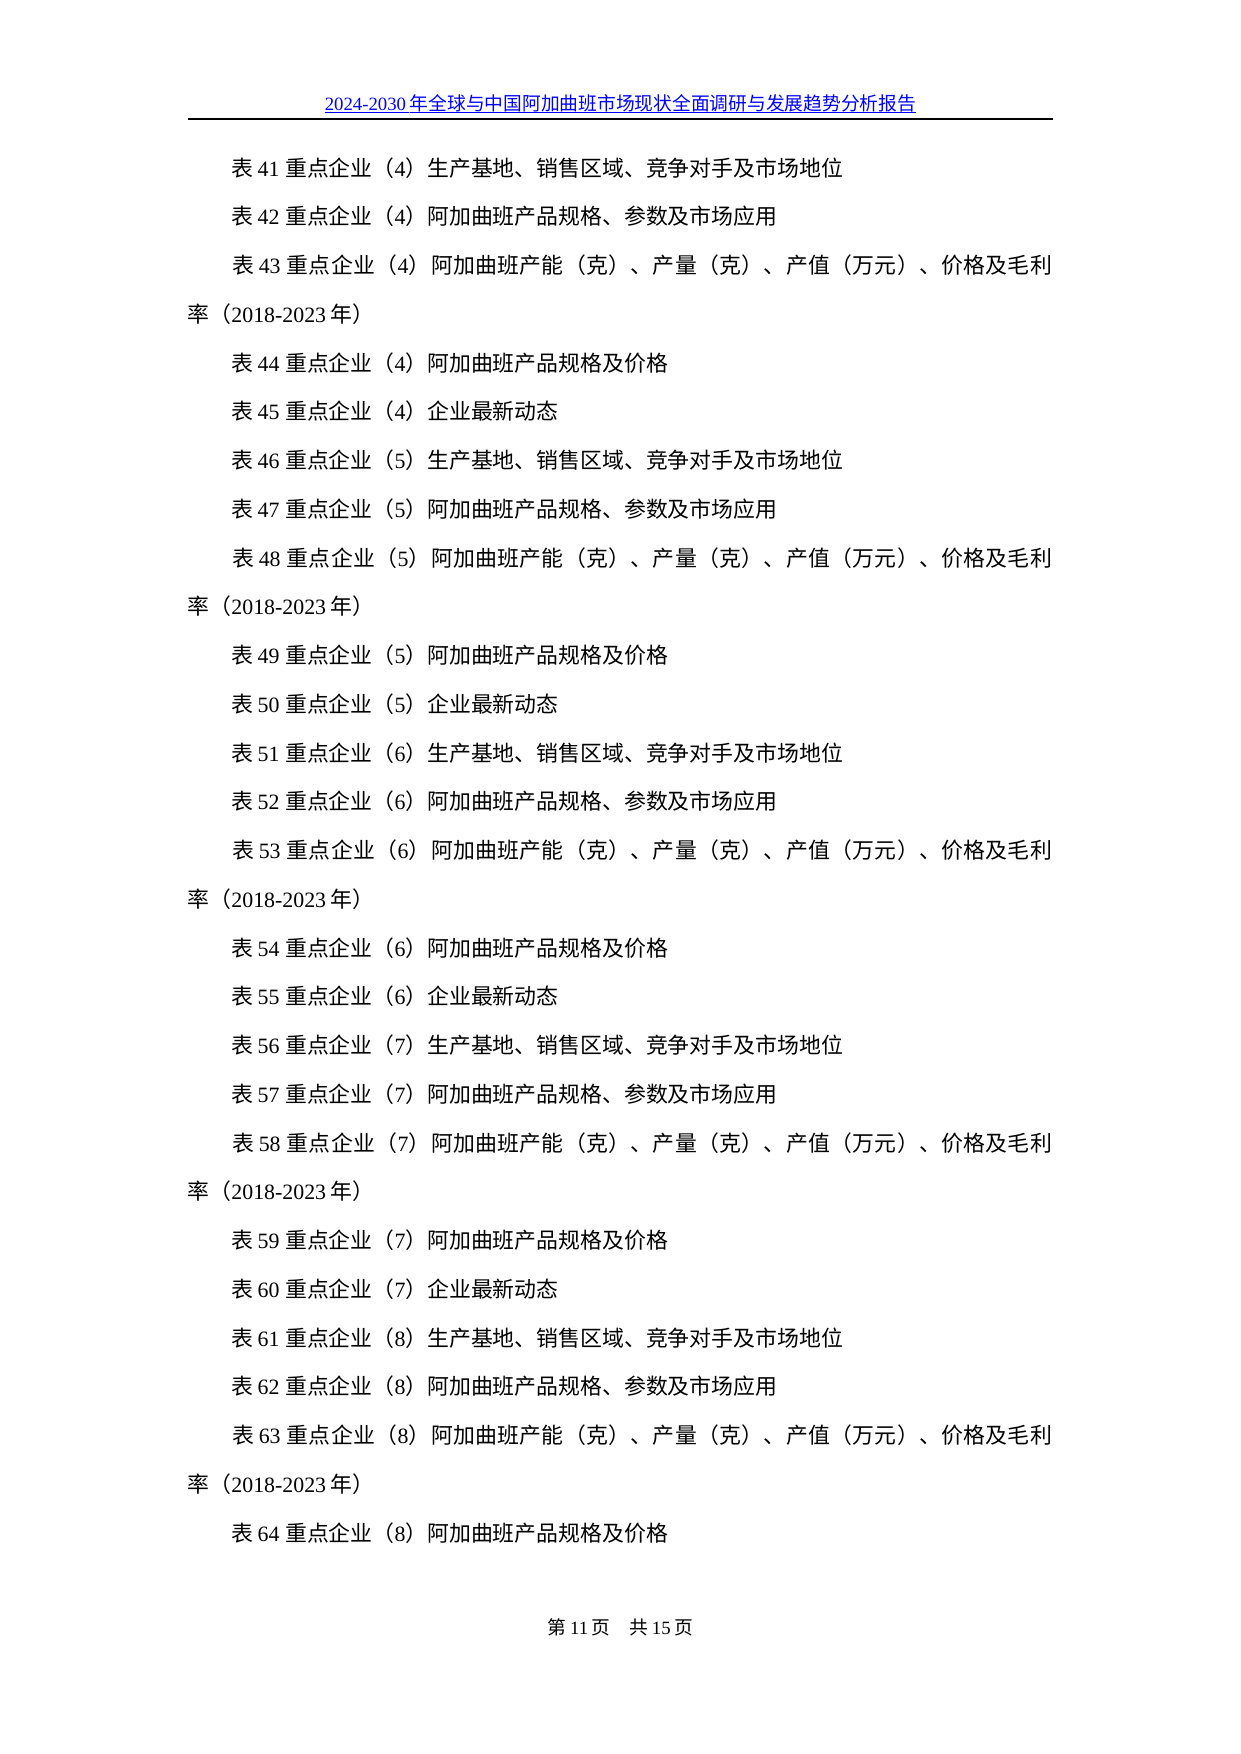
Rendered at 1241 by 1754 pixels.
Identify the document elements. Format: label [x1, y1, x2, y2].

text [187, 150, 1053, 1548]
